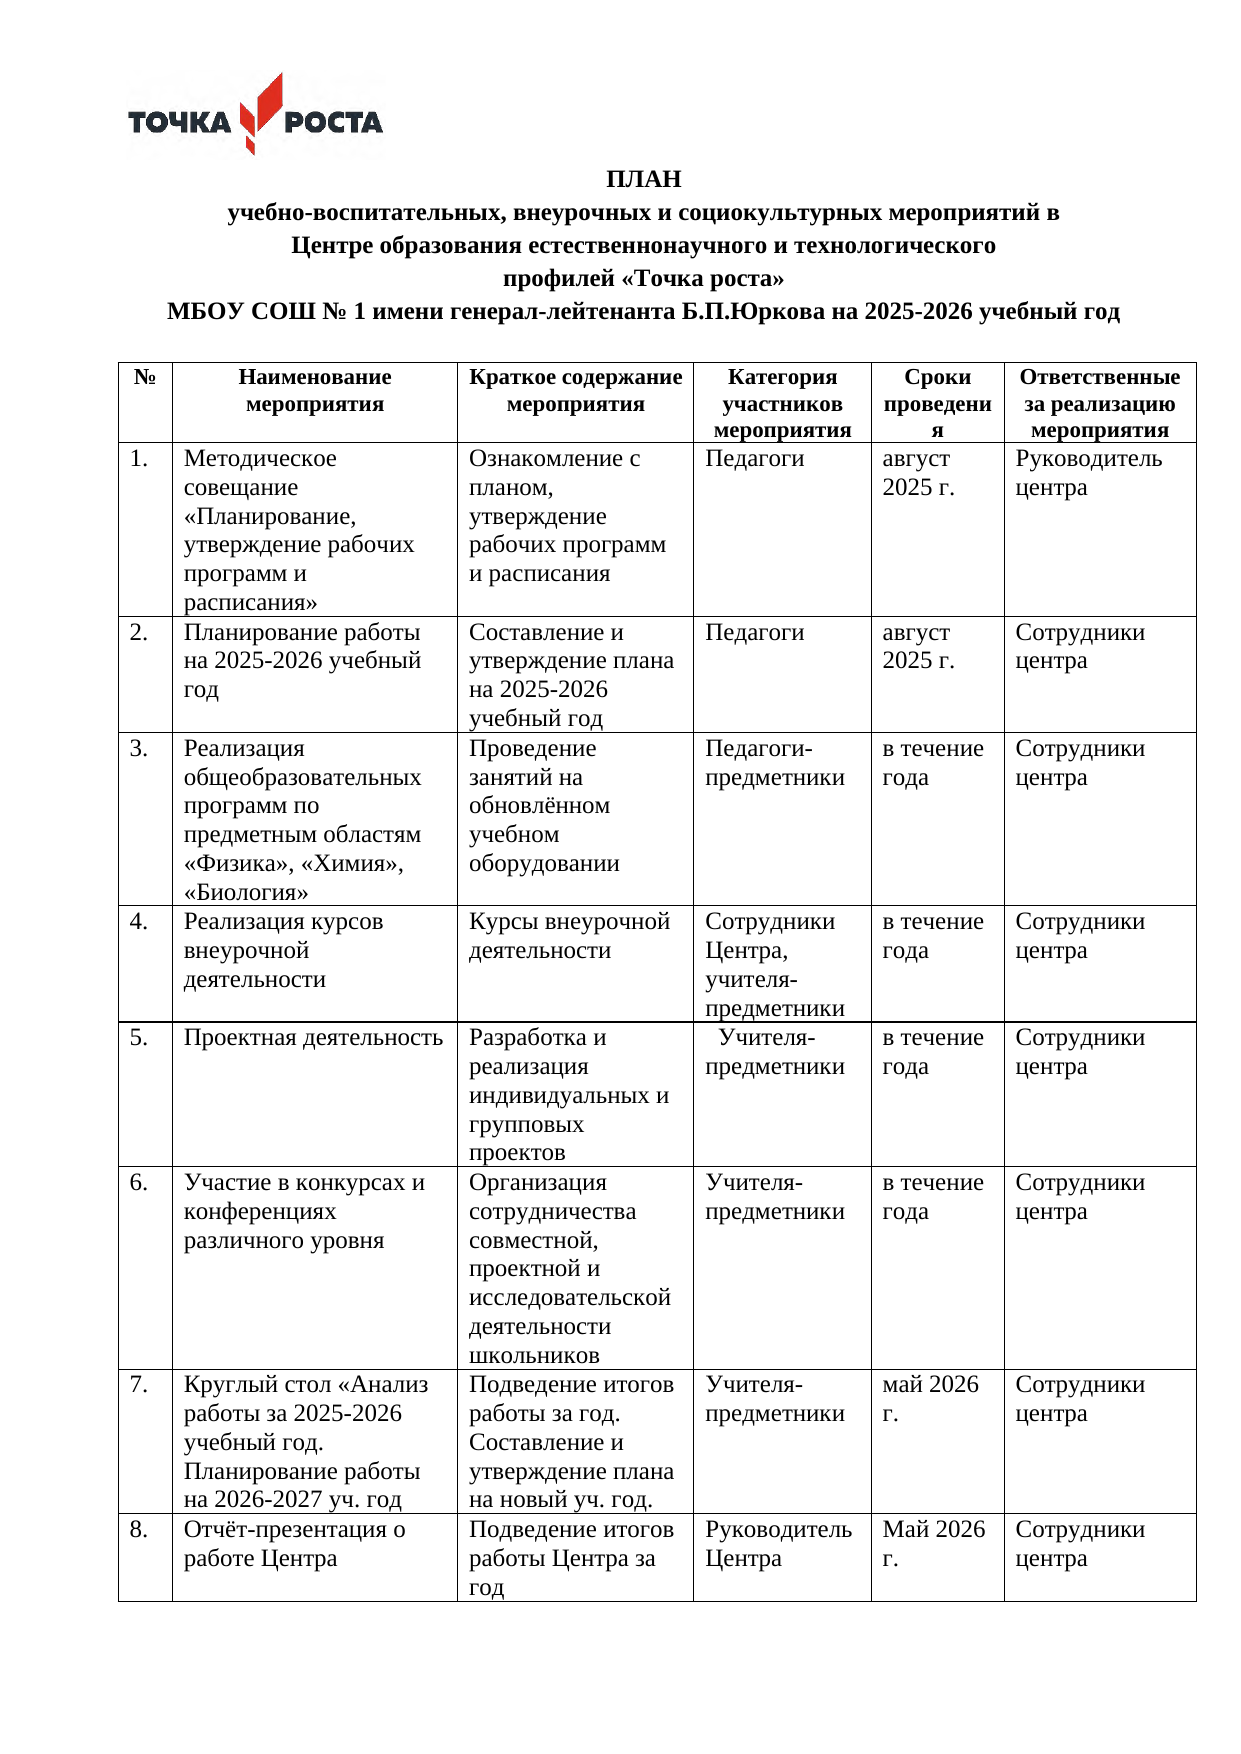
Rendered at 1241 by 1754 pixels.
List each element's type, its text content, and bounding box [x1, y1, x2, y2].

table_cell Руководитель центра [1005, 443, 1196, 616]
table_cell Педагоги [694, 617, 871, 732]
table_cell Участие в конкурсах и конференциях различного уровня [173, 1167, 457, 1368]
table_header Краткое содержание мероприятия [458, 363, 693, 442]
table_cell Сотрудники центра [1005, 1370, 1196, 1513]
table_cell Сотрудники центра [1005, 1514, 1196, 1601]
table_cell Учителя-предметники [694, 1167, 871, 1368]
table_cell август 2025 г. [872, 443, 1004, 616]
table_cell 7. [119, 1370, 172, 1513]
table_cell Педагоги-предметники [694, 733, 871, 905]
table_cell Май 2026 г. [872, 1514, 1004, 1601]
table_cell Подведение итогов работы за год. Составление и утверждение плана на новый уч. год. [458, 1370, 693, 1513]
table_cell Составление и утверждение плана на 2025-2026 учебный год [458, 617, 693, 732]
table_header Наименование мероприятия [173, 363, 457, 442]
table_cell Учителя-предметники [694, 1370, 871, 1513]
text ПЛАН [118, 118, 1169, 193]
text Центре образования естественнонаучного и технологического [118, 230, 1169, 259]
table_cell Руководитель Центра [694, 1514, 871, 1601]
table_cell 3. [119, 733, 172, 905]
table_cell Подведение итогов работы Центра за год [458, 1514, 693, 1601]
table_header Сроки проведения [872, 363, 1004, 442]
table_cell Сотрудники центра [1005, 1023, 1196, 1166]
table_cell Сотрудники центра [1005, 906, 1196, 1021]
table_cell Методическое совещание «Планирование, утверждение рабочих программ и расписания» [173, 443, 457, 616]
table_cell 6. [119, 1167, 172, 1368]
table_cell Сотрудники центра [1005, 617, 1196, 732]
table_cell в течение года [872, 733, 1004, 905]
table_cell 4. [119, 906, 172, 1021]
text профилей «Точка роста» [118, 263, 1169, 292]
table_cell Проведение занятий на обновлённом учебном оборудовании [458, 733, 693, 905]
table_cell в течение года [872, 906, 1004, 1021]
table_cell Педагоги [694, 443, 871, 616]
table_header Категория участников мероприятия [694, 363, 871, 442]
picture [126, 70, 386, 160]
table_cell Планирование работы на 2025-2026 учебный год [173, 617, 457, 732]
table_cell Сотрудники центра [1005, 733, 1196, 905]
table_cell Сотрудники Центра, учителя-предметники [694, 906, 871, 1021]
table_cell в течение года [872, 1023, 1004, 1166]
text учебно-воспитательных, внеурочных и социокультурных мероприятий в [118, 197, 1169, 226]
table_cell Сотрудники центра [1005, 1167, 1196, 1368]
table_cell Ознакомление с планом, утверждение рабочих программ и расписания [458, 443, 693, 616]
table_cell Разработка и реализация индивидуальных и групповых проектов [458, 1023, 693, 1166]
table_cell Проектная деятельность [173, 1023, 457, 1166]
text МБОУ СОШ № 1 имени генерал-лейтенанта Б.П.Юркова на 2025-2026 учебный год [118, 296, 1169, 325]
table_cell Учителя-предметники [694, 1023, 871, 1166]
table_cell 1. [119, 443, 172, 616]
table_cell Реализация курсов внеурочной деятельности [173, 906, 457, 1021]
table_cell 2. [119, 617, 172, 732]
table_header Ответственные за реализацию мероприятия [1005, 363, 1196, 442]
table_cell Отчёт-презентация о работе Центра [173, 1514, 457, 1601]
table_cell Организация сотрудничества совместной, проектной и исследовательской деятельности школьников [458, 1167, 693, 1368]
table_cell Круглый стол «Анализ работы за 2025-2026 учебный год. Планирование работы на 2026-2027 уч. год [173, 1370, 457, 1513]
table_cell август 2025 г. [872, 617, 1004, 732]
table_cell 5. [119, 1023, 172, 1166]
table_cell Реализация общеобразовательных программ по предметным областям «Физика», «Химия», «Биология» [173, 733, 457, 905]
table_cell май 2026 г. [872, 1370, 1004, 1513]
table_cell Курсы внеурочной деятельности [458, 906, 693, 1021]
table_cell в течение года [872, 1167, 1004, 1368]
table_header № [119, 363, 172, 442]
table_cell 8. [119, 1514, 172, 1601]
